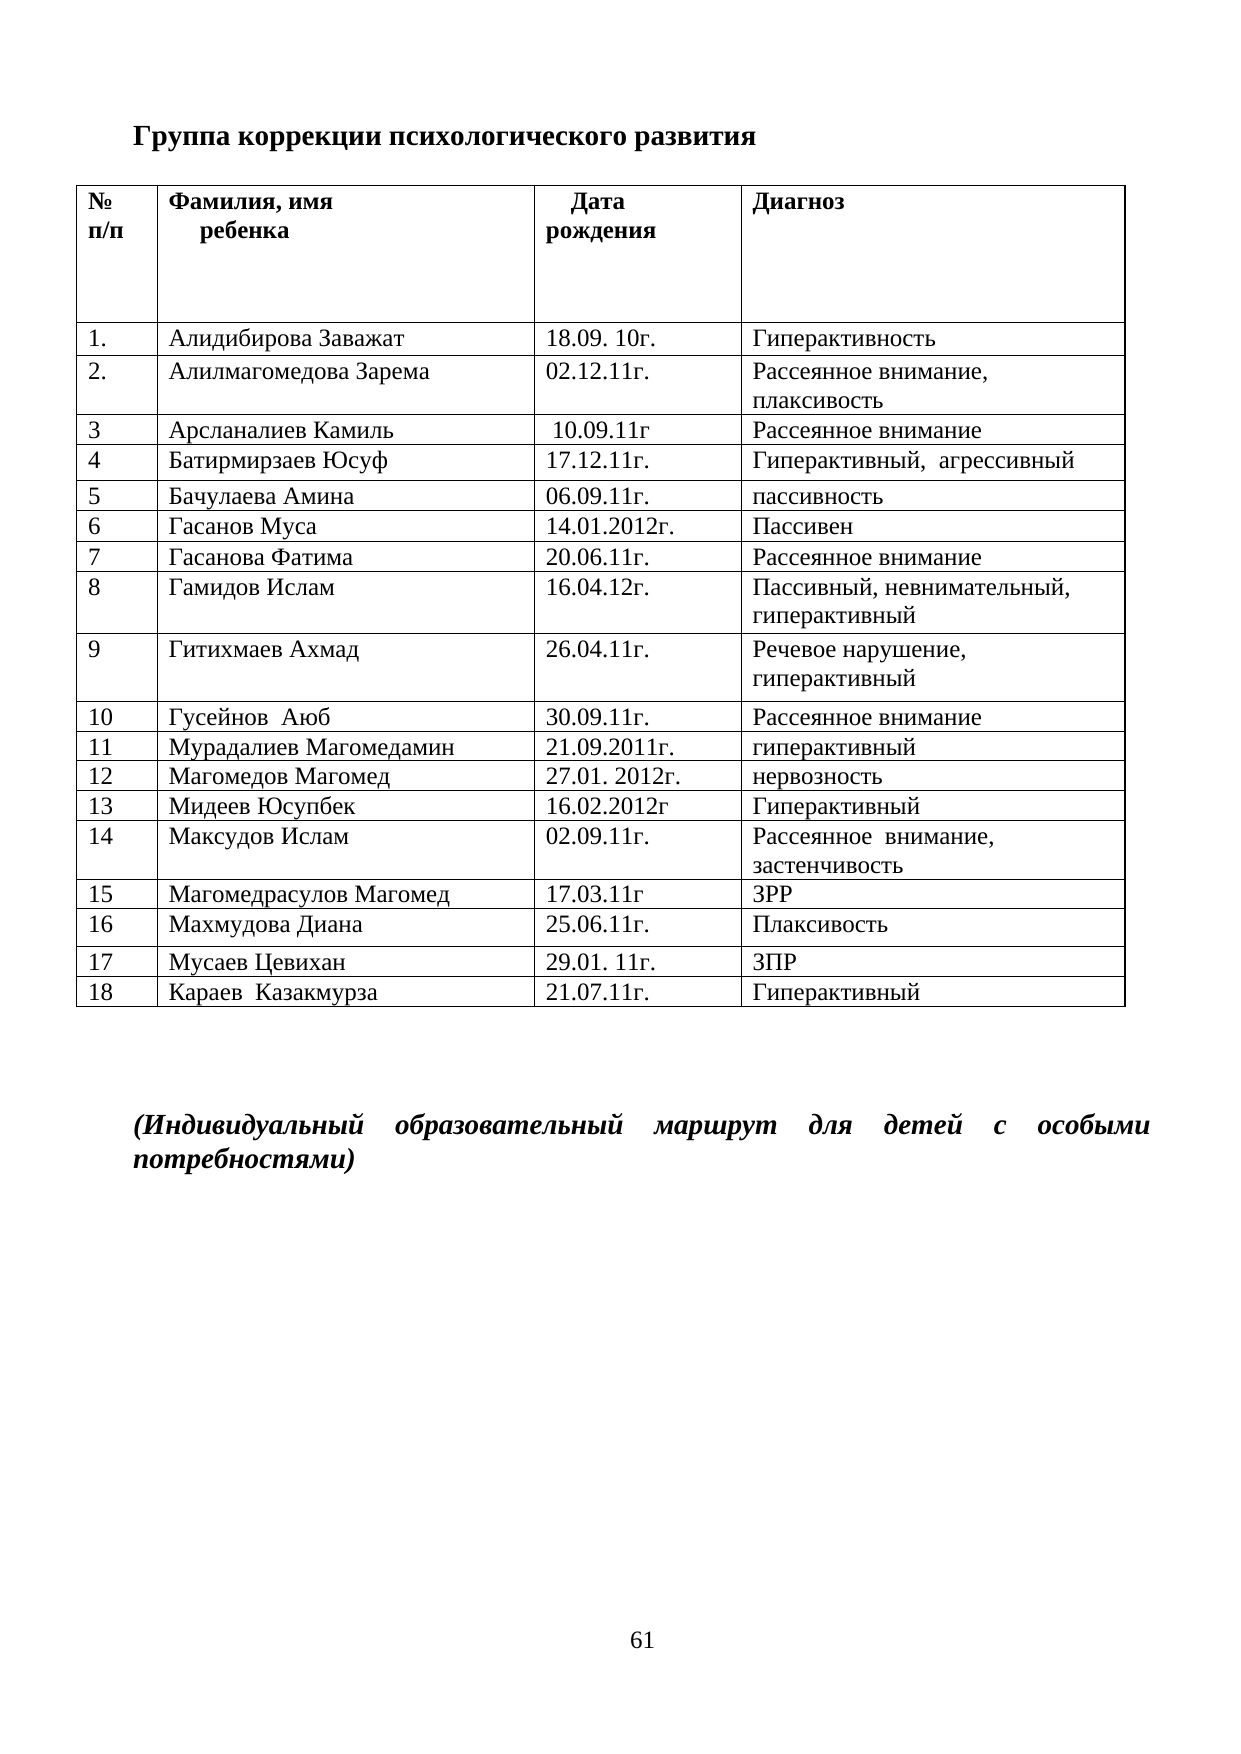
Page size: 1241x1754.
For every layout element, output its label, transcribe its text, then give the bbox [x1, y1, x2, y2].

table_cell гиперактивный [742, 732, 1124, 760]
table_cell Рассеянное внимание [742, 542, 1124, 571]
table_cell Рассеянное внимание [742, 702, 1124, 731]
table_cell Батирмирзаев Юсуф [158, 445, 534, 480]
table_cell 14.01.2012г. [535, 511, 741, 541]
table_cell нервозность [742, 761, 1124, 790]
table_cell Бачулаева Амина [158, 481, 534, 510]
table_cell 17 [77, 947, 157, 976]
table_cell Магомедрасулов Магомед [158, 880, 534, 908]
table_cell 20.06.11г. [535, 542, 741, 571]
table_cell Гусейнов Аюб [158, 702, 534, 731]
table_cell Рассеянное внимание, плаксивость [742, 356, 1124, 414]
table_cell Алилмагомедова Зарема [158, 356, 534, 414]
table_cell Плаксивость [742, 909, 1124, 946]
table_cell 16.04.12г. [535, 572, 741, 633]
table_cell 02.12.11г. [535, 356, 741, 414]
table_cell 2. [77, 356, 157, 414]
table_cell 9 [77, 634, 157, 701]
table_cell 10.09.11г [535, 415, 741, 444]
table_cell 12 [77, 761, 157, 790]
table_cell 17.12.11г. [535, 445, 741, 480]
table_cell Караев Казакмурза [158, 977, 534, 1006]
table_cell Гиперактивность [742, 323, 1124, 355]
table_cell 26.04.11г. [535, 634, 741, 701]
table_cell Пассивный, невнимательный, гиперактивный [742, 572, 1124, 633]
table_cell Мурадалиев Магомедамин [158, 732, 534, 760]
table_cell Максудов Ислам [158, 821, 534, 878]
table_cell Речевое нарушение, гиперактивный [742, 634, 1124, 701]
table_cell 15 [77, 880, 157, 908]
table_cell Гамидов Ислам [158, 572, 534, 633]
table_cell Арсланалиев Камиль [158, 415, 534, 444]
table_cell 21.07.11г. [535, 977, 741, 1006]
table_cell Рассеянное внимание, застенчивость [742, 821, 1124, 878]
table_cell 25.06.11г. [535, 909, 741, 946]
table_cell 5 [77, 481, 157, 510]
table_cell 6 [77, 511, 157, 541]
table_cell ЗПР [742, 947, 1124, 976]
table_cell 18.09. 10г. [535, 323, 741, 355]
table_cell Гиперактивный, агрессивный [742, 445, 1124, 480]
table_cell 02.09.11г. [535, 821, 741, 878]
table_cell Алидибирова Заважат [158, 323, 534, 355]
table_cell 4 [77, 445, 157, 480]
table_cell Гасанов Муса [158, 511, 534, 541]
table_cell 3 [77, 415, 157, 444]
table_cell 16 [77, 909, 157, 946]
table_cell Мидеев Юсупбек [158, 791, 534, 820]
table_cell 10 [77, 702, 157, 731]
table_cell 06.09.11г. [535, 481, 741, 510]
table_cell пассивность [742, 481, 1124, 510]
table_header Фамилия, имя ребенка [158, 186, 534, 322]
table_cell Махмудова Диана [158, 909, 534, 946]
table_cell 1. [77, 323, 157, 355]
table_cell Магомедов Магомед [158, 761, 534, 790]
table_cell 13 [77, 791, 157, 820]
table_cell 30.09.11г. [535, 702, 741, 731]
table_cell Гитихмаев Ахмад [158, 634, 534, 701]
table_cell 18 [77, 977, 157, 1006]
table_header Диагноз [742, 186, 1124, 322]
table_cell Мусаев Цевихан [158, 947, 534, 976]
table_cell 14 [77, 821, 157, 878]
table_cell ЗРР [742, 880, 1124, 908]
table_cell 17.03.11г [535, 880, 741, 908]
table_header Дата рождения [535, 186, 741, 322]
table_header № п/п [77, 186, 157, 322]
table_cell 21.09.2011г. [535, 732, 741, 760]
table_cell 11 [77, 732, 157, 760]
table_cell Гасанова Фатима [158, 542, 534, 571]
text (Индивидуальный образовательный маршрут для детей с особыми потребностями) [133, 1107, 1152, 1174]
table_cell 29.01. 11г. [535, 947, 741, 976]
table_cell Гиперактивный [742, 977, 1124, 1006]
table_cell 16.02.2012г [535, 791, 741, 820]
table_cell Пассивен [742, 511, 1124, 541]
table_cell 27.01. 2012г. [535, 761, 741, 790]
table_cell 7 [77, 542, 157, 571]
table_cell Гиперактивный [742, 791, 1124, 820]
text Группа коррекции психологического развития [133, 118, 1152, 152]
table_cell Рассеянное внимание [742, 415, 1124, 444]
table_cell 8 [77, 572, 157, 633]
